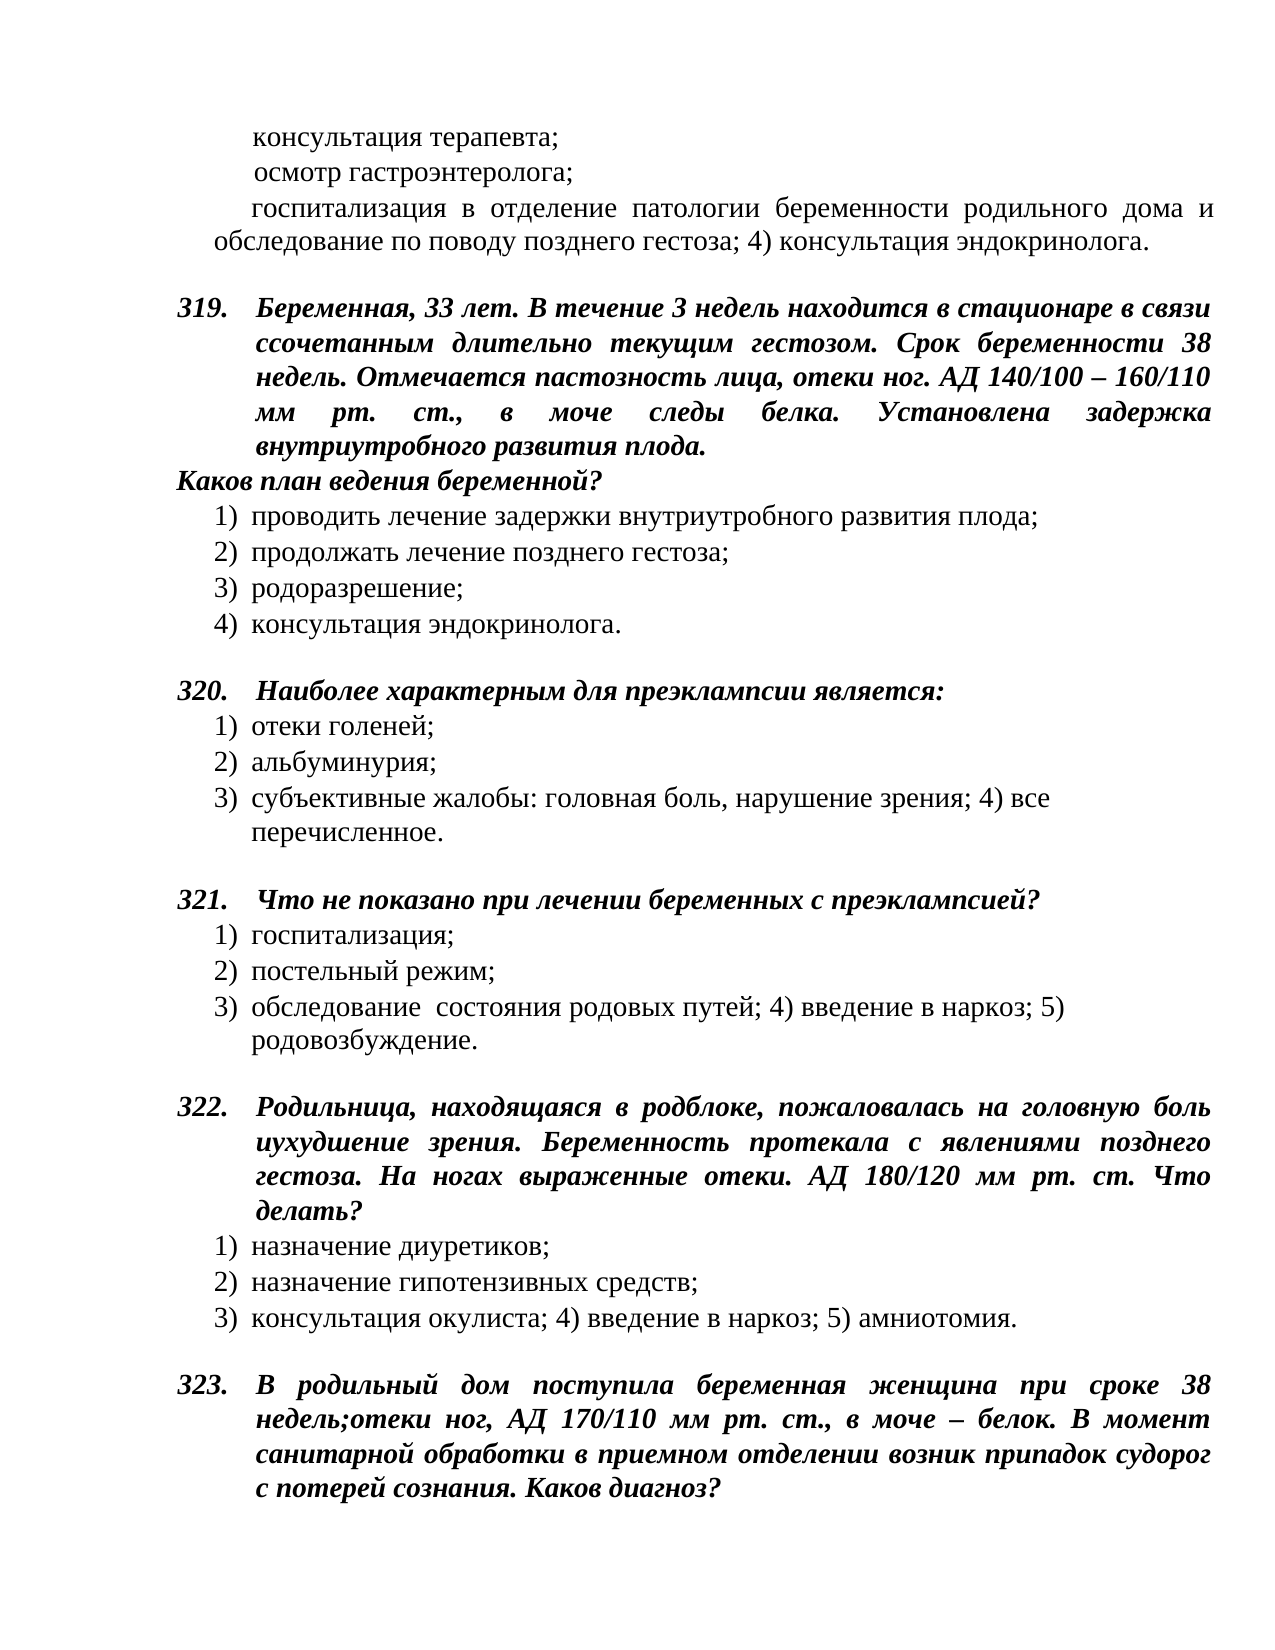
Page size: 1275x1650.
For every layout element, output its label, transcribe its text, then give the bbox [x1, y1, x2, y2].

list Родильница, находящаяся в родблоке, пожаловалась на головную боль иухудшение зрения. Беременность протекала с явлениями позднего гестоза. На ногах выраженные отеки. АД 180/120 мм рт. ст. Что делать? [177, 1089, 1212, 1226]
list назначение диуретиков; [213, 1228, 1214, 1261]
list консультация окулиста; 4) введение в наркоз; 5) амниотомия. [213, 1300, 1214, 1333]
text госпитализация в отделение патологии беременности родильного дома и обследование по поводу позднего гестоза; 4) консультация эндокринолога. [213, 190, 1215, 257]
list альбуминурия; [213, 744, 1214, 778]
text консультация терапевта; осмотр гастроэнтеролога; [252, 119, 647, 187]
list назначение гипотензивных средств; [213, 1264, 1214, 1297]
list консультация эндокринолога. [213, 606, 1214, 640]
list родоразрешение; [213, 570, 1214, 604]
list госпитализация; [213, 917, 1214, 950]
list субъективные жалобы: головная боль, нарушение зрения; 4) все перечисленное. [213, 780, 1214, 848]
list отеки голеней; [213, 708, 1214, 742]
list Что не показано при лечении беременных с преэклампсией? [177, 882, 1212, 916]
list постельный режим; [213, 953, 1214, 986]
list проводить лечение задержки внутриутробного развития плода; [213, 498, 1214, 532]
list В родильный дом поступила беременная женщина при сроке 38 недель;отеки ног, АД 170/110 мм рт. ст., в моче – белок. В момент санитарной обработки в приемном отделении возник припадок судорог с потерей сознания. Каков диагноз? [177, 1367, 1212, 1504]
text Каков план ведения беременной? [176, 463, 1212, 497]
list Наиболее характерным для преэклампсии является: [177, 673, 1212, 707]
list продолжать лечение позднего гестоза; [213, 534, 1214, 568]
list обследование состояния родовых путей; 4) введение в наркоз; 5) родовозбуждение. [213, 989, 1214, 1056]
list Беременная, 33 лет. В течение 3 недель находится в стационаре в связи ссочетанным длительно текущим гестозом. Срок беременности 38 недель. Отмечается пастозность лица, отеки ног. АД 140/100 – 160/110 мм рт. ст., в моче следы белка. Установлена задержка внутриутробного развития плода. [177, 291, 1212, 462]
